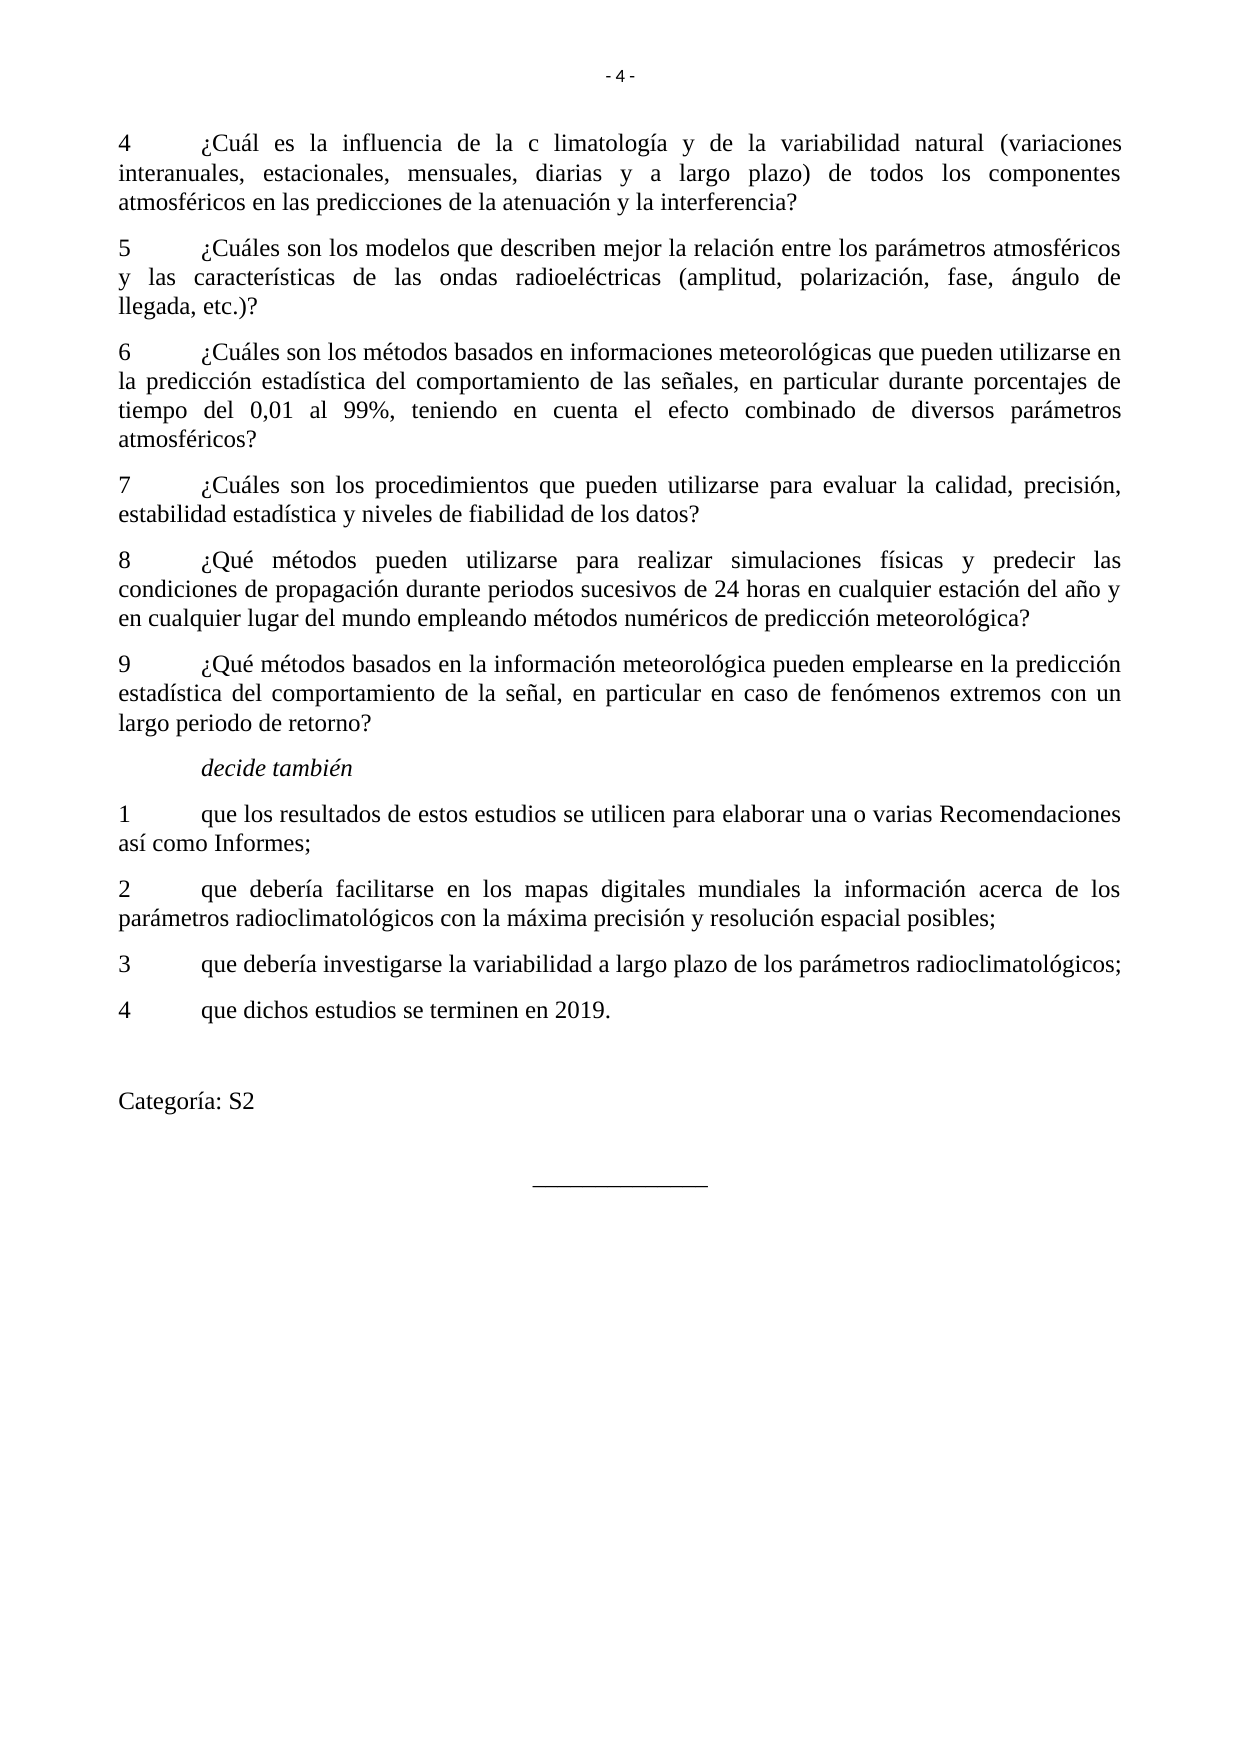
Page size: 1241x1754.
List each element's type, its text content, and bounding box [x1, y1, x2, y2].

text 5 ¿Cuáles son los modelos que describen mejor la relación entre los parámetros atmosféricos y las características de las ondas radioeléctricas (amplitud, polarización, fase, ángulo de llegada, etc.)? [118, 233, 1122, 320]
text decide también [201, 753, 1122, 782]
text 4 que dichos estudios se terminen en 2019. [118, 995, 1122, 1024]
text 8 ¿Qué métodos pueden utilizarse para realizar simulaciones físicas y predecir las condiciones de propagación durante periodos sucesivos de 24 horas en cualquier estación del año y en cualquier lugar del mundo empleando métodos numéricos de predicción meteorológica? [118, 545, 1122, 633]
text 7 ¿Cuáles son los procedimientos que pueden utilizarse para evaluar la calidad, precisión, estabilidad estadística y niveles de fiabilidad de los datos? [118, 470, 1122, 528]
text 3 que debería investigarse la variabilidad a largo plazo de los parámetros radioclimatológicos; [118, 949, 1122, 978]
text 1 que los resultados de estos estudios se utilicen para elaborar una o varias Recomendaciones así como Informes; [118, 799, 1122, 857]
text 6 ¿Cuáles son los métodos basados en informaciones meteorológicas que pueden utilizarse en la predicción estadística del comportamiento de las señales, en particular durante porcentajes de tiempo del 0,01 al 99%, teniendo en cuenta el efecto combinado de diversos parámetros atmosféricos? [118, 337, 1122, 453]
text 2 que debería facilitarse en los mapas digitales mundiales la información acerca de los parámetros radioclimatológicos con la máxima precisión y resolución espacial posibles; [118, 874, 1122, 932]
text ______________ [118, 1161, 1122, 1190]
text 4 ¿Cuál es la influencia de la c limatología y de la variabilidad natural (variaciones interanuales, estacionales, mensuales, diarias y a largo plazo) de todos los componentes atmosféricos en las predicciones de la atenuación y la interferencia? [118, 128, 1122, 216]
text 9 ¿Qué métodos basados en la información meteorológica pueden emplearse en la predicción estadística del comportamiento de la señal, en particular en caso de fenómenos extremos con un largo periodo de retorno? [118, 649, 1122, 737]
text Categoría: S2 [118, 1086, 1122, 1116]
